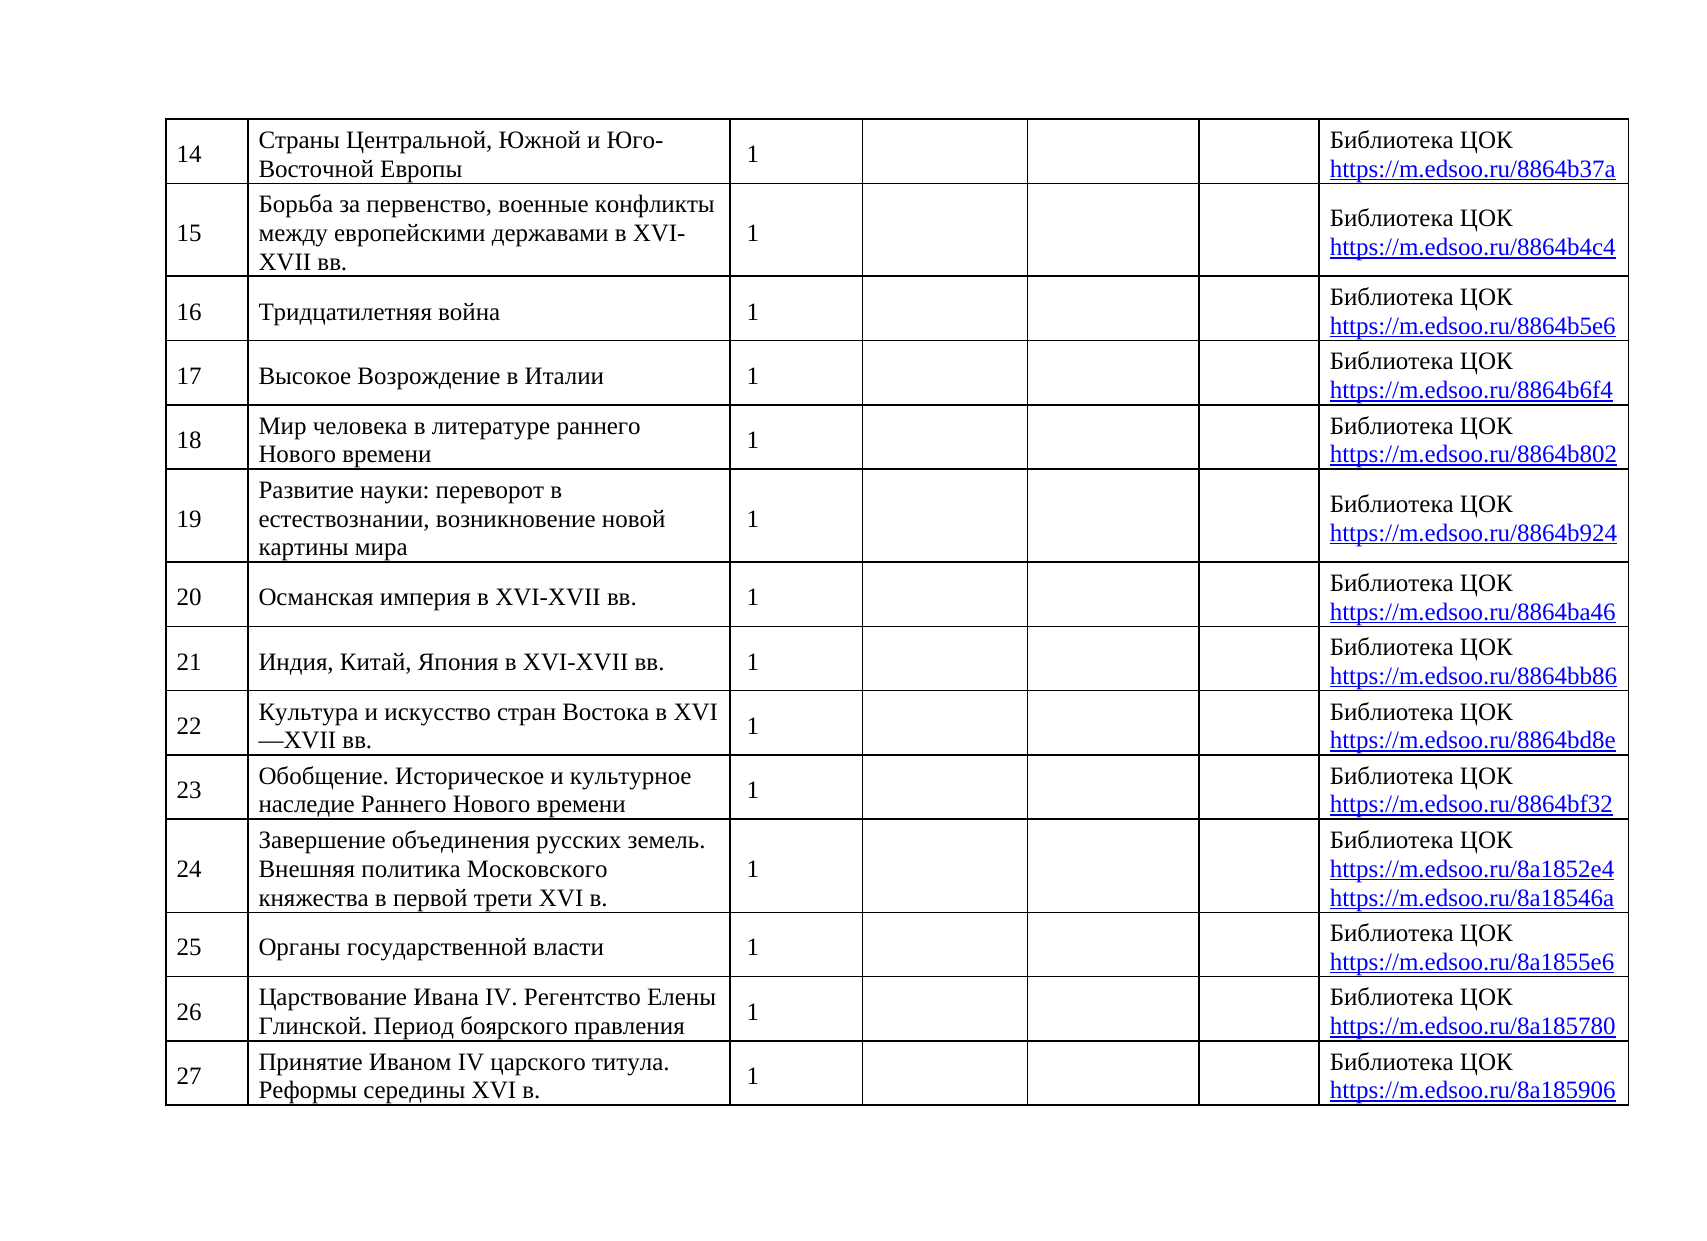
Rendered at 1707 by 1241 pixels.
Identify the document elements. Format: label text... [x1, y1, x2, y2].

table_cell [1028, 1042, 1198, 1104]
table_cell Борьба за первенство, военные конфликты между европейскими державами в XVI-XVII вв. [249, 184, 729, 275]
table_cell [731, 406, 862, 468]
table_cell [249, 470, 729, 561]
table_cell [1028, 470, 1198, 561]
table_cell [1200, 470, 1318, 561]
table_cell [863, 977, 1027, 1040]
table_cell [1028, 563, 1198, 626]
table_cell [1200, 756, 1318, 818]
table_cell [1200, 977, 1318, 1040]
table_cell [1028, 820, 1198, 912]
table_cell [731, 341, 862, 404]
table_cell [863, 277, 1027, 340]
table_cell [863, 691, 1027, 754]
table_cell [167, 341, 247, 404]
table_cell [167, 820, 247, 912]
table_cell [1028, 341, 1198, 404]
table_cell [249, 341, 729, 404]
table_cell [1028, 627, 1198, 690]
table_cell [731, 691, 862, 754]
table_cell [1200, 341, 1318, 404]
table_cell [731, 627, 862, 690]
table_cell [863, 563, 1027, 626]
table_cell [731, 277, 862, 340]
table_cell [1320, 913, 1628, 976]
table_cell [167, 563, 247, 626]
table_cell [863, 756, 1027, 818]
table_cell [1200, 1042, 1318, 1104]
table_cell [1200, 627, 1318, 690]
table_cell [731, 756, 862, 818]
table_cell 1 [731, 120, 862, 182]
table_cell [1028, 184, 1198, 275]
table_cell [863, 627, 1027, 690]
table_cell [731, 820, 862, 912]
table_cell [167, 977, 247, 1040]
table_cell Страны Центральной, Южной и Юго-Восточной Европы [249, 120, 729, 182]
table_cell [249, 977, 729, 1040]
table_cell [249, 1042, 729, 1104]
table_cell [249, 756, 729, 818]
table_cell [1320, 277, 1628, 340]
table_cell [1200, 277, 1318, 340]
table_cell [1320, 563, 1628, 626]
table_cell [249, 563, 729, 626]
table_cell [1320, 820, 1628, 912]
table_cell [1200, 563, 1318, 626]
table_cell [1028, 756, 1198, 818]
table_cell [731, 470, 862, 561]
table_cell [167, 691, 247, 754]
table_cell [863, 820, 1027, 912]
table_cell Библиотека ЦОК https://m.edsoo.ru/8864b4c4 [1320, 184, 1628, 275]
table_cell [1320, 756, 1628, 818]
table_cell 1 [731, 184, 862, 275]
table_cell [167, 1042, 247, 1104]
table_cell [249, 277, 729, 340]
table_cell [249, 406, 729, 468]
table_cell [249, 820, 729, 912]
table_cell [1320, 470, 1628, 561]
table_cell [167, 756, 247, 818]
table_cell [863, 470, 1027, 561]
table_cell 14 [167, 120, 247, 182]
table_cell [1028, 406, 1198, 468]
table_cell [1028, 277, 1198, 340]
table_cell [863, 120, 1027, 182]
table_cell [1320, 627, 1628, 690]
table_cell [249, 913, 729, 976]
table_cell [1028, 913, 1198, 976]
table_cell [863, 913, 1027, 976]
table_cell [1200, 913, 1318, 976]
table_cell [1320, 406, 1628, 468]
table_cell 15 [167, 184, 247, 275]
table_cell Библиотека ЦОК https://m.edsoo.ru/8864b37a [1320, 120, 1628, 182]
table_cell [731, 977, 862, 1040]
table_cell [1200, 184, 1318, 275]
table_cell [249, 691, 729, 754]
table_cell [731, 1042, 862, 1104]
table_cell [1200, 120, 1318, 182]
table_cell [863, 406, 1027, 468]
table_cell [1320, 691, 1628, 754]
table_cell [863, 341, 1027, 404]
table_cell [863, 184, 1027, 275]
table_cell [1028, 120, 1198, 182]
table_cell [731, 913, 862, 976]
table_cell 16 [167, 277, 247, 340]
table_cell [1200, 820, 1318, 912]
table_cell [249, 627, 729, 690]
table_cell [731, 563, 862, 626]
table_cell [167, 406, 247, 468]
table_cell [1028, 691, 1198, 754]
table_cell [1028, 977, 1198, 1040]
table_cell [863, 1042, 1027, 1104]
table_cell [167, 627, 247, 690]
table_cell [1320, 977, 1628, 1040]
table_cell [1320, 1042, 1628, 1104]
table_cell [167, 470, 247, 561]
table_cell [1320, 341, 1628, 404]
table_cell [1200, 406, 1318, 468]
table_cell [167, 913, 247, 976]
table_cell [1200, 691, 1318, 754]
